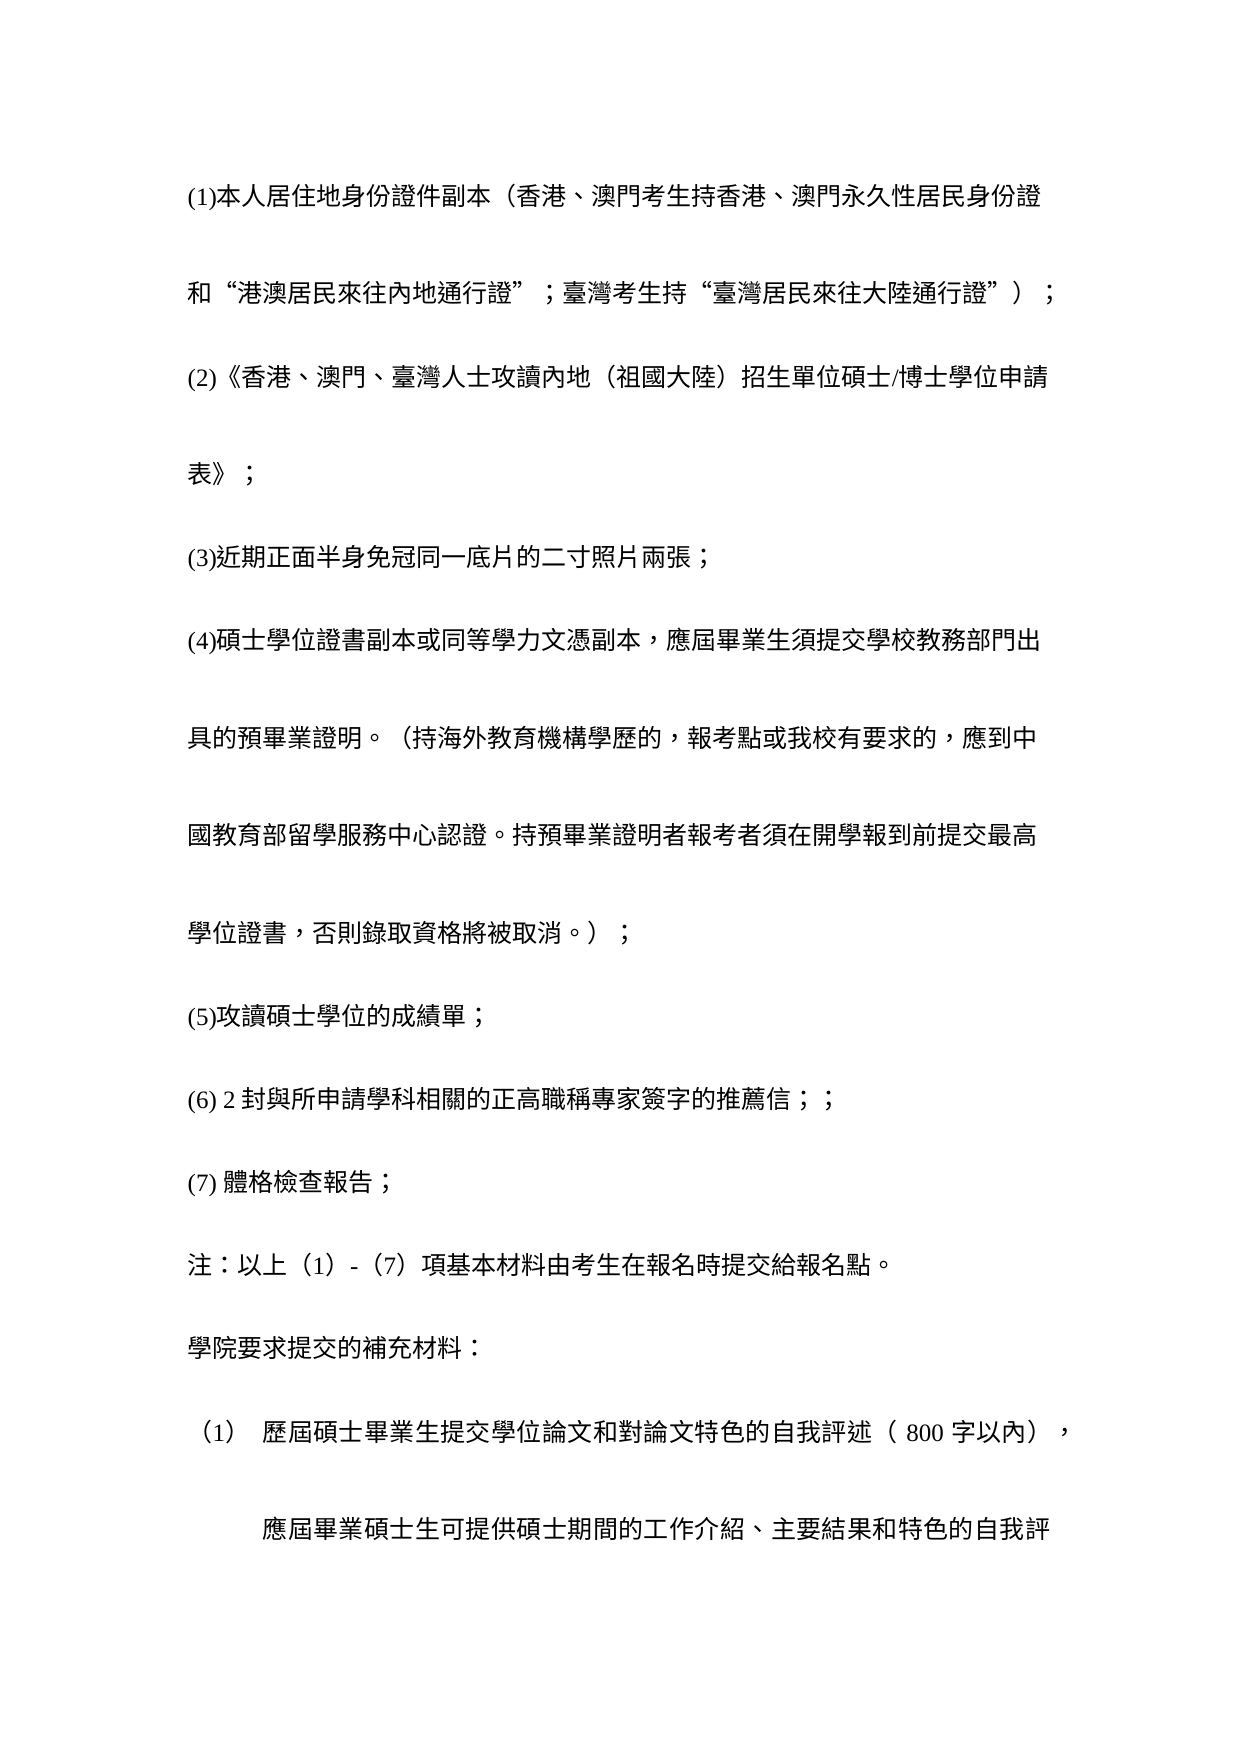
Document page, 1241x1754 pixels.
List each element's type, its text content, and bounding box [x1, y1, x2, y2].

text (1)本人居住地身份證件副本（香港、澳門考生持香港、澳門永久性居民身份證和“港澳居民來往內地通行證”；臺灣考生持“臺灣居民來往大陸通行證”）； [187, 162, 1053, 324]
text 注：以上（1）-（7）項基本材料由考生在報名時提交給報名點。 [187, 1231, 1053, 1296]
text (6) 2 封與所申請學科相關的正高職稱專家簽字的推薦信；； [187, 1065, 1053, 1130]
text 學院要求提交的補充材料： [187, 1314, 1053, 1379]
text (2)《香港、澳門、臺灣人士攻讀內地（祖國大陸）招生單位碩士/博士學位申請表》； [187, 343, 1053, 505]
text (7) 體格檢查報告； [187, 1148, 1053, 1213]
text (3)近期正面半身免冠同一底片的二寸照片兩張； [187, 523, 1053, 588]
text (4)碩士學位證書副本或同等學力文憑副本，應屆畢業生須提交學校教務部門出具的預畢業證明。（持海外教育機構學歷的，報考點或我校有要求的，應到中國教育部留學服務中心認證。持預畢業證明者報考者須在開學報到前提交最高學位證書，否則錄取資格將被取消。）； [187, 606, 1053, 964]
text (5)攻讀碩士學位的成績單； [187, 982, 1053, 1047]
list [187, 1398, 1053, 1560]
